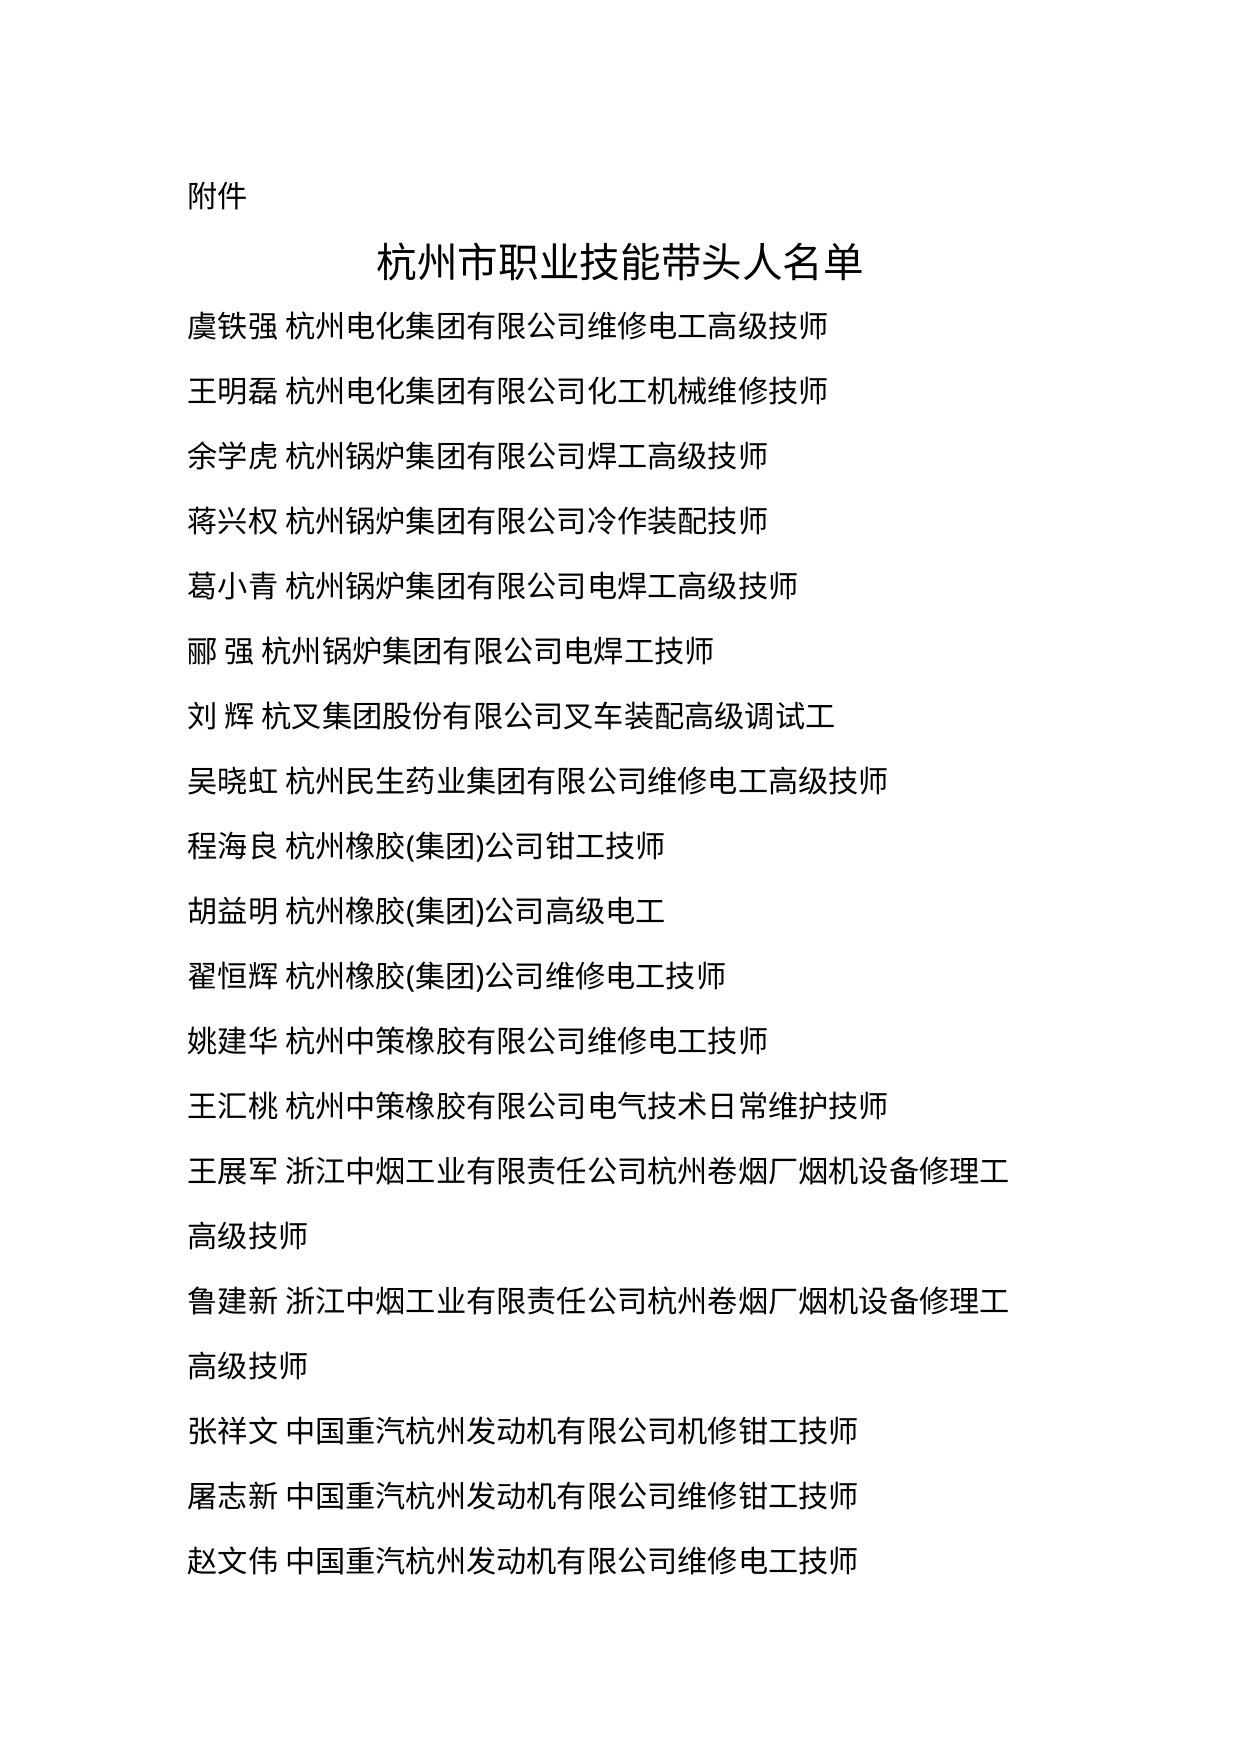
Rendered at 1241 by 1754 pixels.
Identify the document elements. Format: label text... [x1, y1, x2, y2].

text 鲁建新 浙江中烟工业有限责任公司杭州卷烟厂烟机设备修理工 [187, 1267, 1053, 1332]
text 程海良 杭州橡胶(集团)公司钳工技师 [187, 812, 1053, 877]
text 王展军 浙江中烟工业有限责任公司杭州卷烟厂烟机设备修理工 [187, 1137, 1053, 1202]
text 蒋兴权 杭州锅炉集团有限公司冷作装配技师 [187, 487, 1053, 552]
text 刘 辉 杭叉集团股份有限公司叉车装配高级调试工 [187, 682, 1053, 747]
text 郦 强 杭州锅炉集团有限公司电焊工技师 [187, 617, 1053, 682]
text 高级技师 [187, 1202, 1053, 1267]
text 附件 [187, 162, 1053, 227]
text 余学虎 杭州锅炉集团有限公司焊工高级技师 [187, 422, 1053, 487]
text 屠志新 中国重汽杭州发动机有限公司维修钳工技师 [187, 1462, 1053, 1527]
text 赵文伟 中国重汽杭州发动机有限公司维修电工技师 [187, 1527, 1053, 1592]
text 吴晓虹 杭州民生药业集团有限公司维修电工高级技师 [187, 747, 1053, 812]
text 高级技师 [187, 1332, 1053, 1397]
text 翟恒辉 杭州橡胶(集团)公司维修电工技师 [187, 942, 1053, 1007]
text 胡益明 杭州橡胶(集团)公司高级电工 [187, 877, 1053, 942]
text 杭州市职业技能带头人名单 [187, 227, 1053, 292]
text 姚建华 杭州中策橡胶有限公司维修电工技师 [187, 1007, 1053, 1072]
text 虞铁强 杭州电化集团有限公司维修电工高级技师 [187, 292, 1053, 357]
text 张祥文 中国重汽杭州发动机有限公司机修钳工技师 [187, 1397, 1053, 1462]
text 葛小青 杭州锅炉集团有限公司电焊工高级技师 [187, 552, 1053, 617]
text 王汇桃 杭州中策橡胶有限公司电气技术日常维护技师 [187, 1072, 1053, 1137]
text 王明磊 杭州电化集团有限公司化工机械维修技师 [187, 357, 1053, 422]
